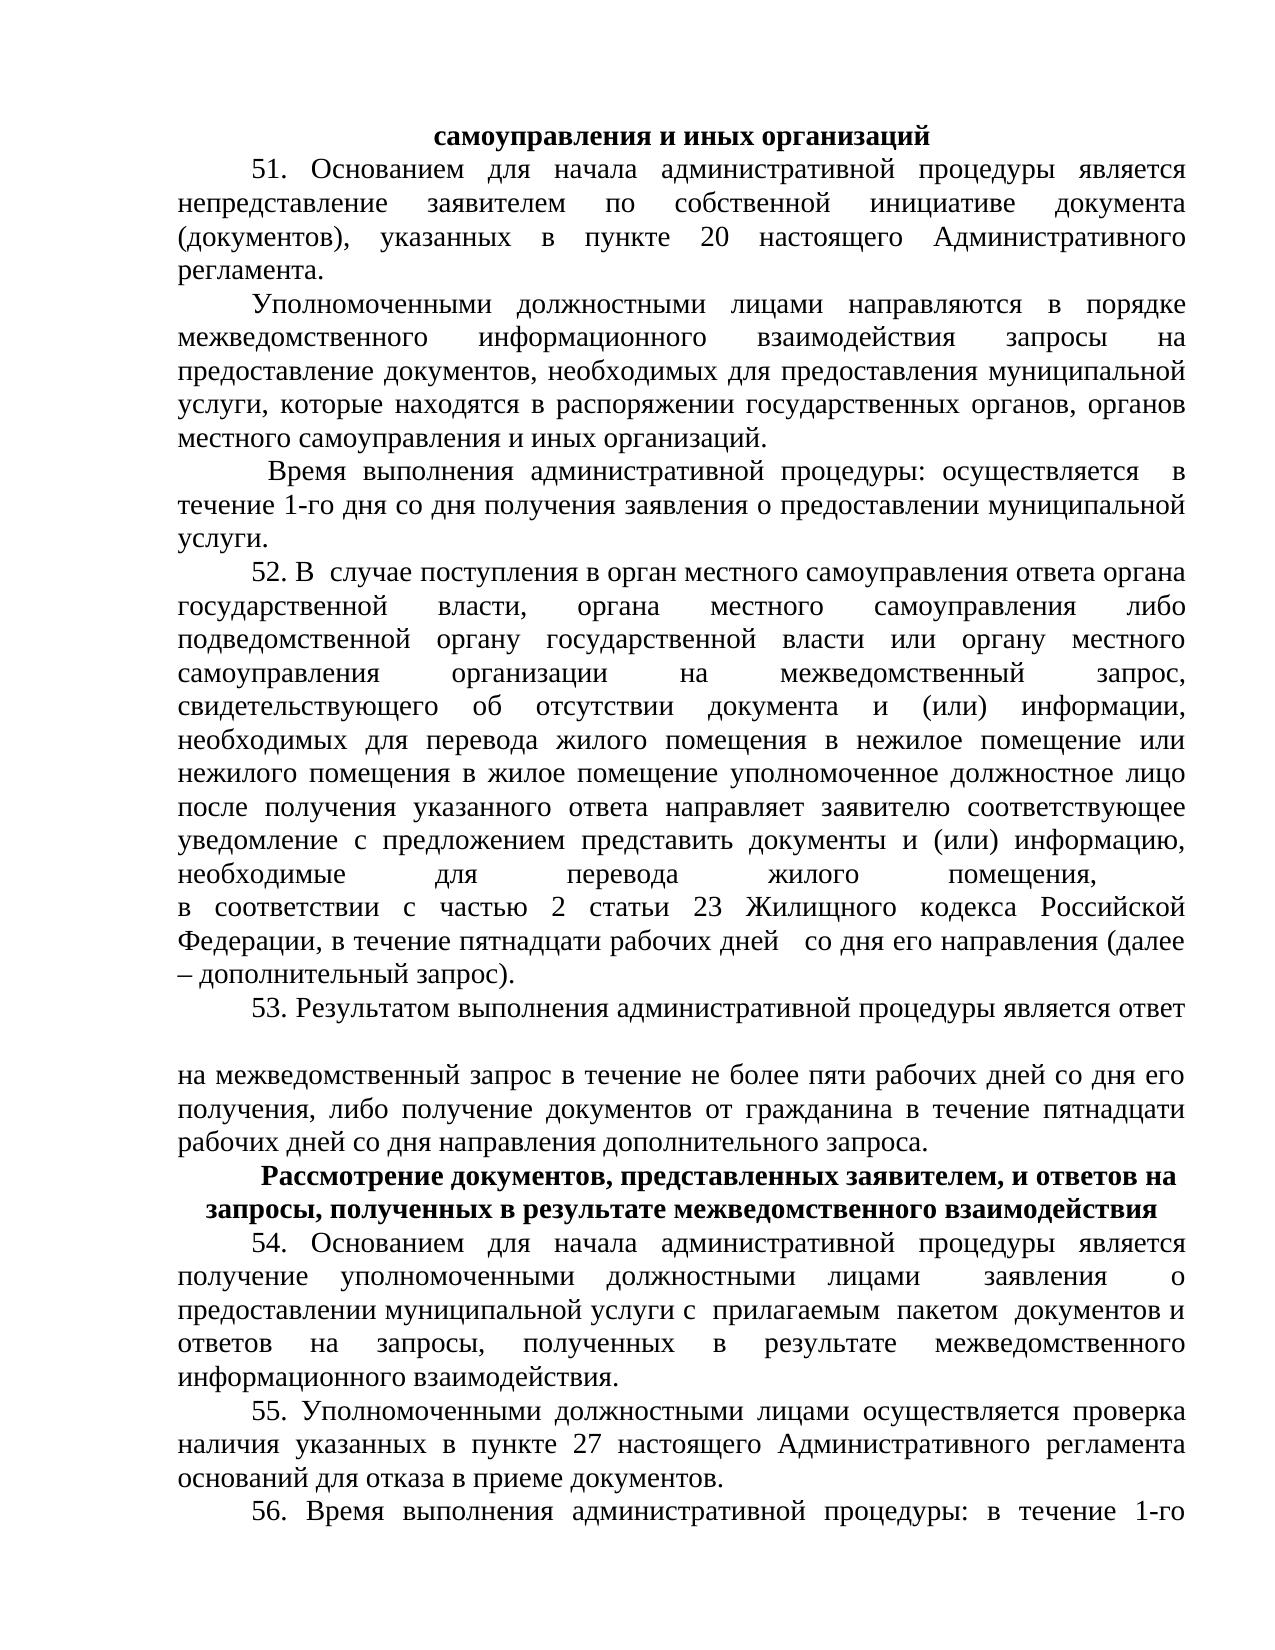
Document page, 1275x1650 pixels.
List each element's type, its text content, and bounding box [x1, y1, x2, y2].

text Рассмотрение документов, представленных заявителем, и ответов на запросы, полученных в результате межведомственного взаимодействия [177, 1158, 1186, 1225]
text 53. Результатом выполнения административной процедуры является ответ на межведомственный запрос в течение не более пяти рабочих дней со дня его получения, либо получение документов от гражданина в течение пятнадцати рабочих дней со дня направления дополнительного запроса. [177, 990, 1186, 1158]
text Уполномоченными должностными лицами направляются в порядке межведомственного информационного взаимодействия запросы на предоставление документов, необходимых для предоставления муниципальной услуги, которые находятся в распоряжении государственных органов, органов местного самоуправления и иных организаций. [177, 286, 1186, 453]
text 54. Основанием для начала административной процедуры является получение уполномоченными должностными лицами заявления о предоставлении муниципальной услуги с прилагаемым пакетом документов и ответов на запросы, полученных в результате межведомственного информационного взаимодействия. [177, 1225, 1186, 1393]
text 52. В случае поступления в орган местного самоуправления ответа органа государственной власти, органа местного самоуправления либо подведомственной органу государственной власти или органу местного самоуправления организации на межведомственный запрос, свидетельствующего об отсутствии документа и (или) информации, необходимых для перевода жилого помещения в нежилое помещение или нежилого помещения в жилое помещение уполномоченное должностное лицо после получения указанного ответа направляет заявителю соответствующее уведомление с предложением представить документы и (или) информацию, необходимые для перевода жилого помещения, в соответствии с частью 2 статьи 23 Жилищного кодекса Российской Федерации, в течение пятнадцати рабочих дней со дня его направления (далее – дополнительный запрос). [177, 554, 1186, 990]
text 51. Основанием для начала административной процедуры является непредставление заявителем по собственной инициативе документа (документов), указанных в пункте 20 настоящего Административного регламента. [177, 152, 1186, 286]
text Время выполнения административной процедуры: осуществляется в течение 1-го дня со дня получения заявления о предоставлении муниципальной услуги. [177, 453, 1186, 554]
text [177, 1493, 1186, 1527]
text 55. Уполномоченными должностными лицами осуществляется проверка наличия указанных в пункте 27 настоящего Административного регламента оснований для отказа в приеме документов. [177, 1393, 1186, 1493]
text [177, 118, 1186, 152]
